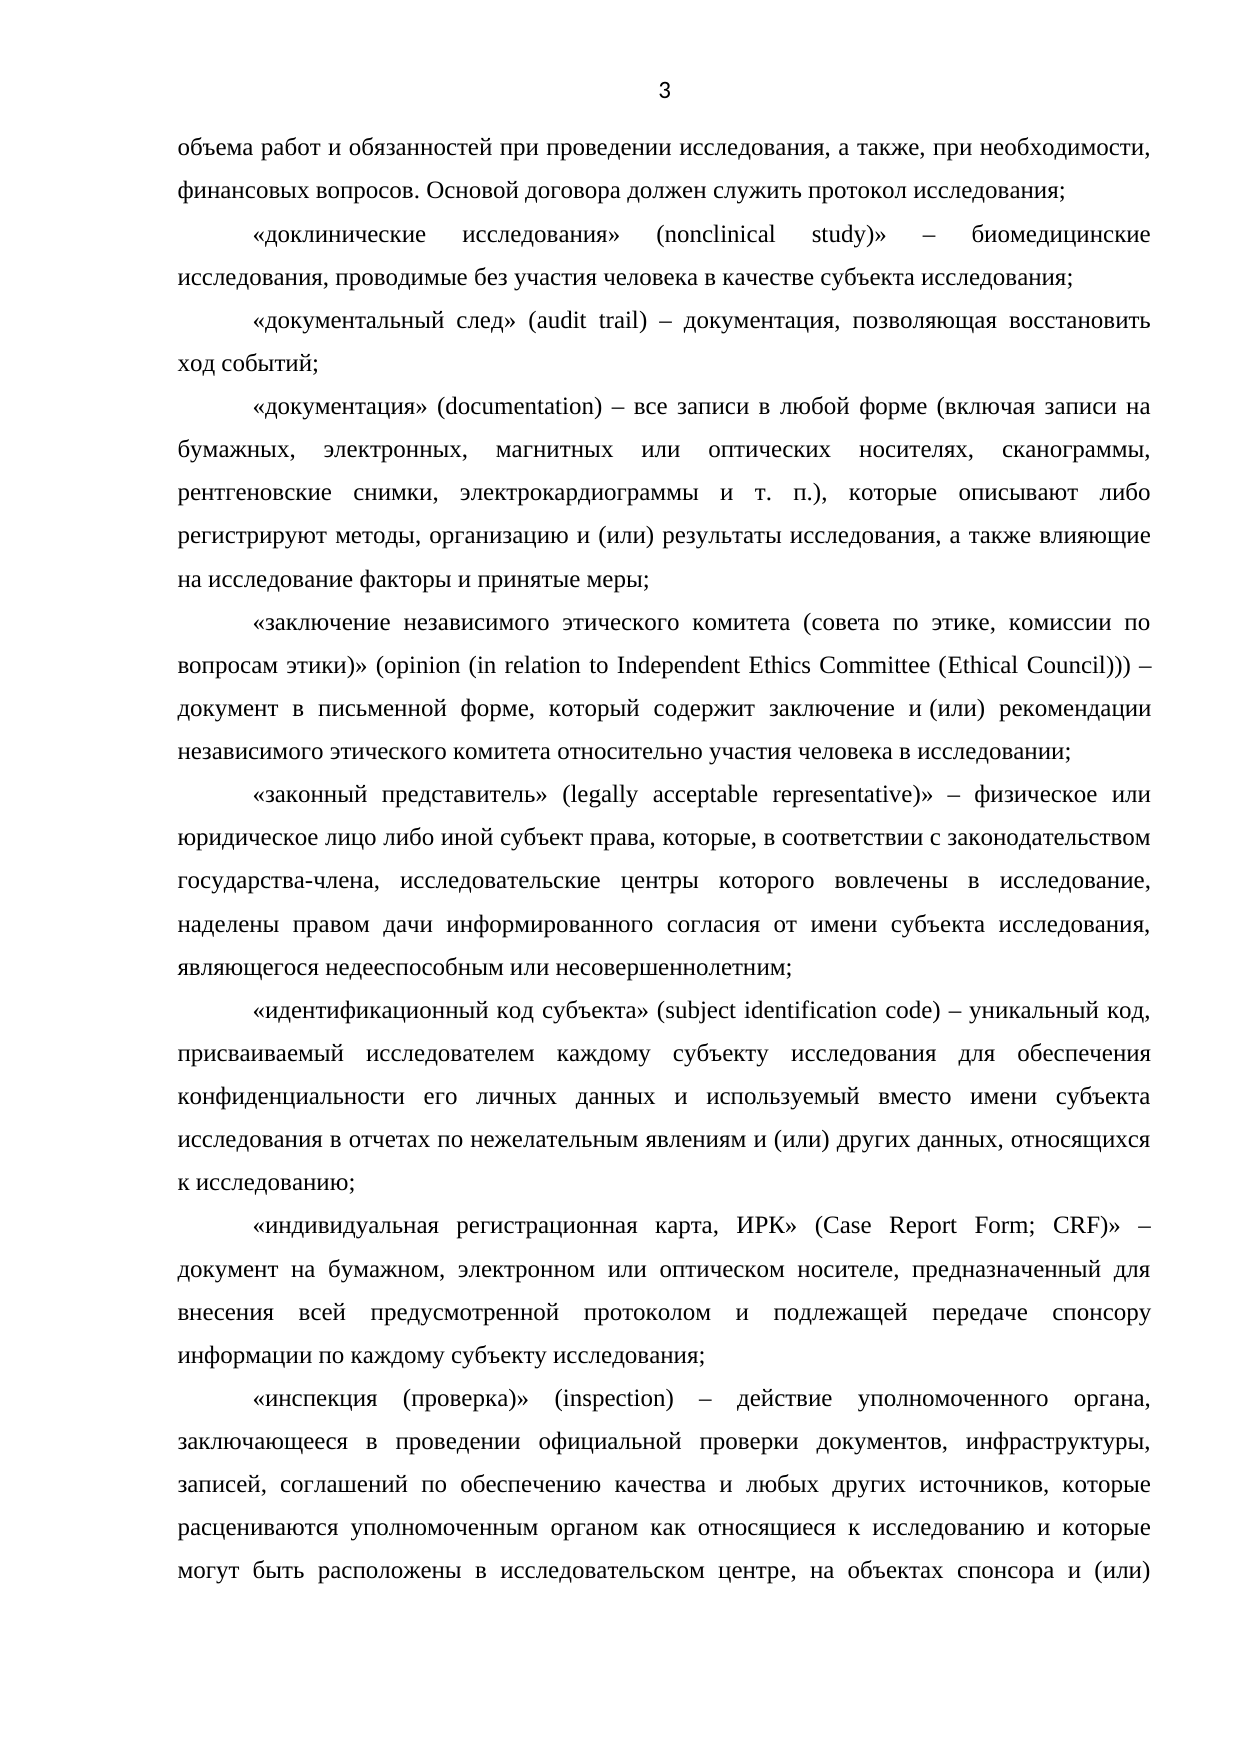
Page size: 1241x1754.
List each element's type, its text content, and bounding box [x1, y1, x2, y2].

text «доклинические исследования» (nonclinical study)» – биомедицинские исследования, проводимые без участия человека в качестве субъекта исследования; [177, 219, 1152, 291]
text «документальный след» (audit trail) – документация, позволяющая восстановить ход событий; [177, 305, 1152, 377]
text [177, 1383, 1152, 1584]
text «индивидуальная регистрационная карта, ИРК» (Case Report Form; CRF)» – документ на бумажном, электронном или оптическом носителе, предназначенный для внесения всей предусмотренной протоколом и подлежащей передаче спонсору информации по каждому субъекту исследования; [177, 1211, 1152, 1369]
text «законный представитель» (legally acceptable representative)» – физическое или юридическое лицо либо иной субъект права, которые, в соответствии с законодательством государства-члена, исследовательские центры которого вовлечены в исследование, наделены правом дачи информированного согласия от имени субъекта исследования, являющегося недееспособным или несовершеннолетним; [177, 779, 1152, 981]
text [177, 132, 1152, 204]
text «идентификационный код субъекта» (subject identification code) – уникальный код, присваиваемый исследователем каждому субъекту исследования для обеспечения конфиденциальности его личных данных и используемый вместо имени субъекта исследования в отчетах по нежелательным явлениям и (или) других данных, относящихся к исследованию; [177, 995, 1152, 1196]
text «заключение независимого этического комитета (совета по этике, комиссии по вопросам этики)» (opinion (in relation to Independent Ethics Committee (Ethical Council))) – документ в письменной форме, который содержит заключение и (или) рекомендации независимого этического комитета относительно участия человека в исследовании; [177, 607, 1152, 765]
text «документация» (documentation) – все записи в любой форме (включая записи на бумажных, электронных, магнитных или оптических носителях, сканограммы, рентгеновские снимки, электрокардиограммы и т. п.), которые описывают либо регистрируют методы, организацию и (или) результаты исследования, а также влияющие на исследование факторы и принятые меры; [177, 391, 1152, 592]
